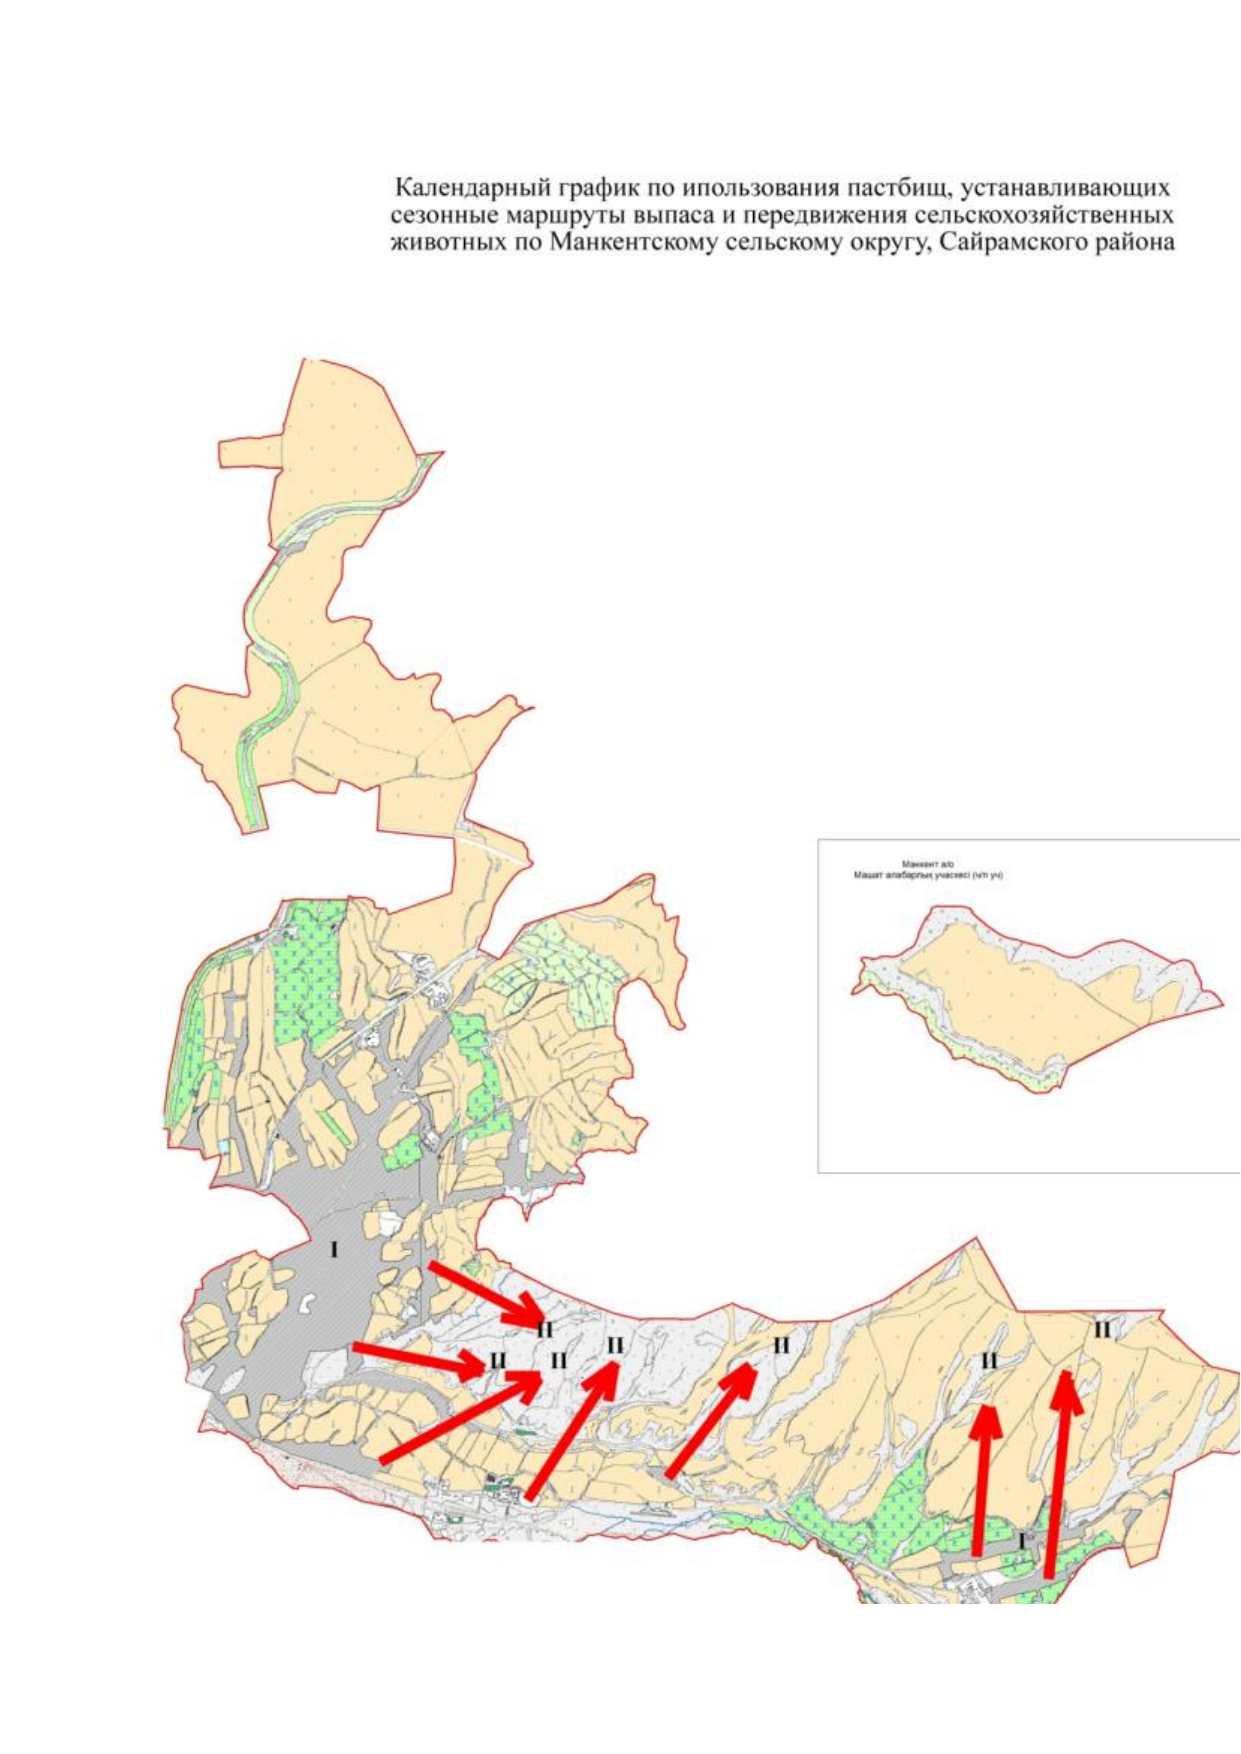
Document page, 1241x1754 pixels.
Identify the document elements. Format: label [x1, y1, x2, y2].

picture [112, 150, 1241, 1604]
